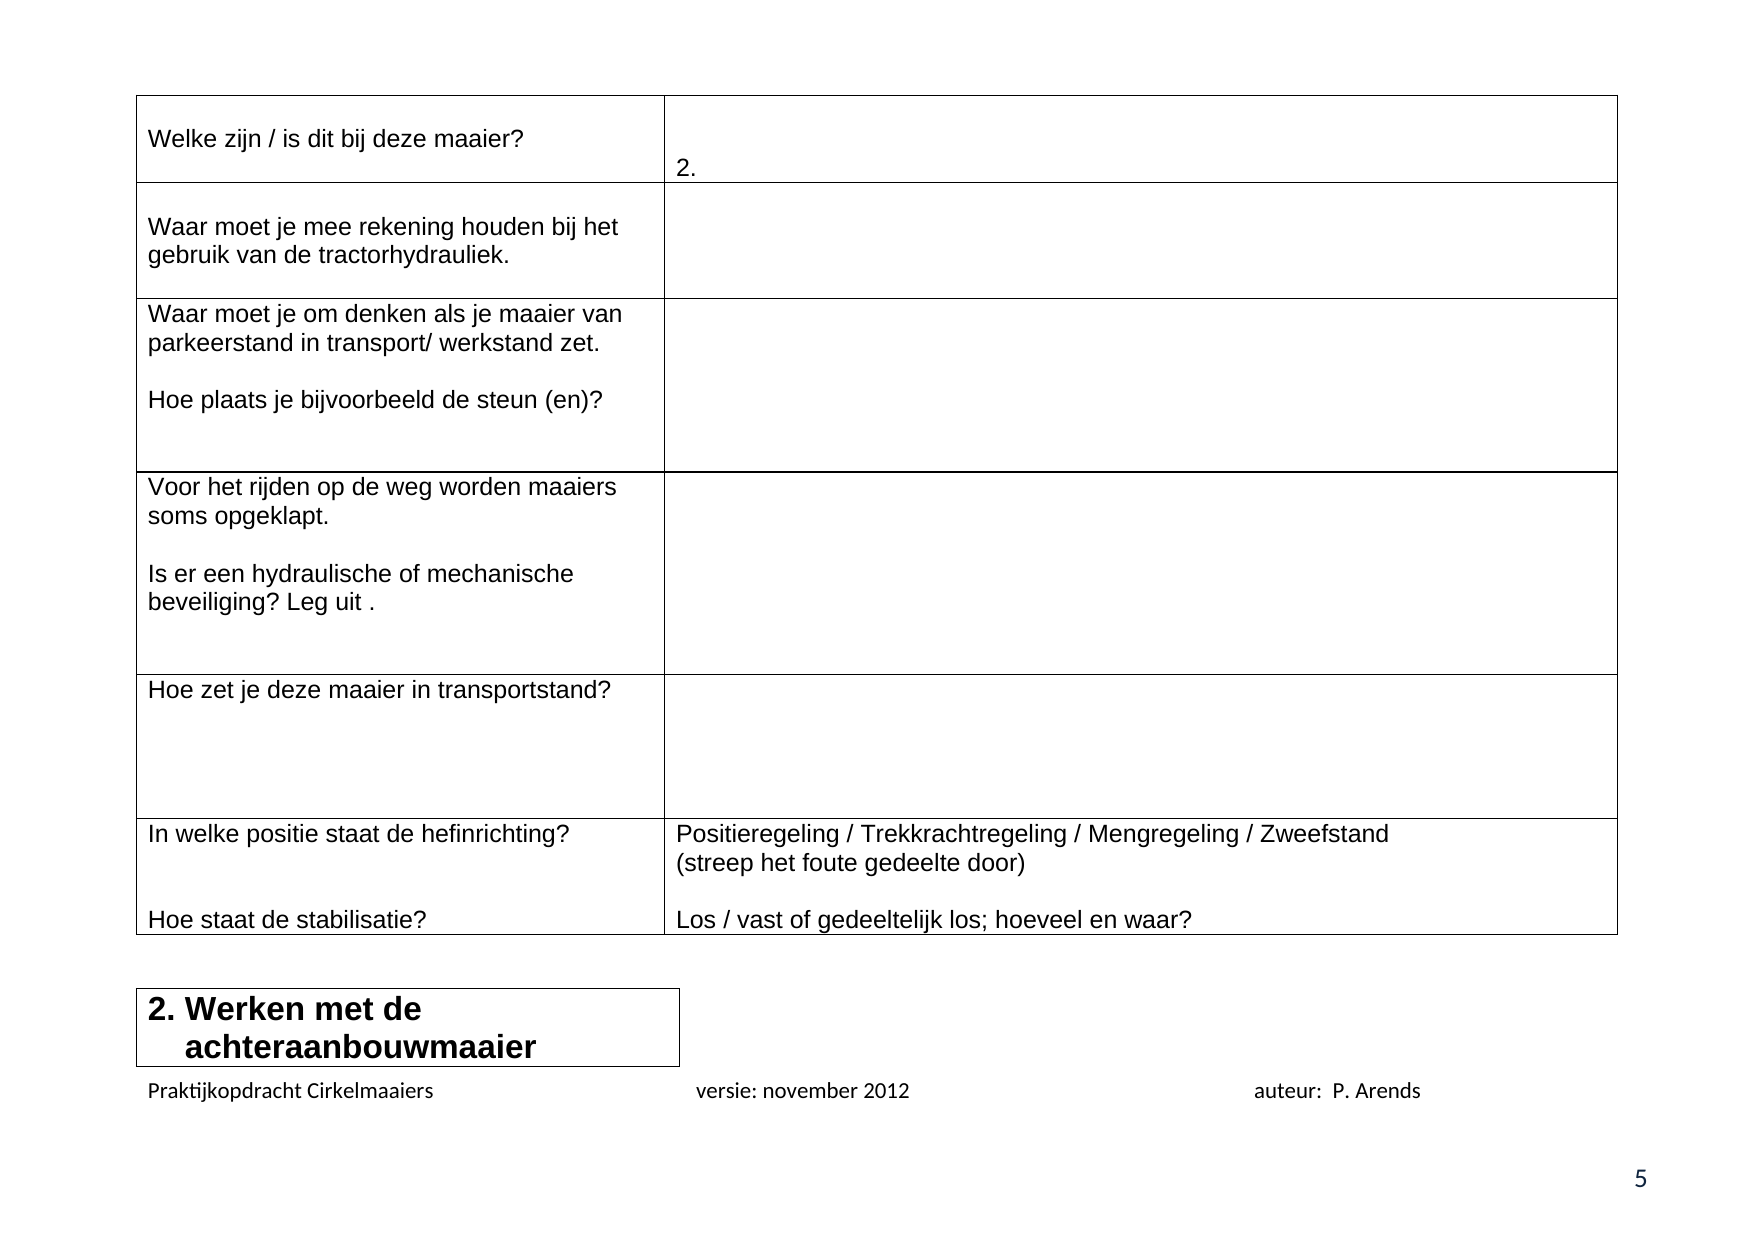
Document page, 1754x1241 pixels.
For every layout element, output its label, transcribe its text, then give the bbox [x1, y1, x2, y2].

table_cell Voor het rijden op de weg worden maaiers soms opgeklapt. Is er een hydraulische of mechanische beveiliging? Leg uit . [137, 473, 664, 674]
table_cell Positieregeling / Trekkrachtregeling / Mengregeling / Zweefstand (streep het foute gedeelte door) Los / vast of gedeeltelijk los; hoeveel en waar? [665, 819, 1617, 934]
table_cell [665, 473, 1617, 674]
table_cell [665, 675, 1617, 818]
table_cell Hoe zet je deze maaier in transportstand? [137, 675, 664, 818]
table_header 2. Werken met de achteraanbouwmaaier [137, 989, 679, 1066]
table_cell [665, 183, 1617, 298]
table_cell 1. 2. [665, 96, 1617, 182]
table_cell Waar moet je mee rekening houden bij het gebruik van de tractorhydrauliek. [137, 183, 664, 298]
table_cell In welke positie staat de hefinrichting? Hoe staat de stabilisatie? [137, 819, 664, 934]
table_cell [137, 96, 664, 182]
table_cell Waar moet je om denken als je maaier van parkeerstand in transport/ werkstand zet. Hoe plaats je bijvoorbeeld de steun (en)? [137, 299, 664, 471]
table_cell [665, 299, 1617, 471]
